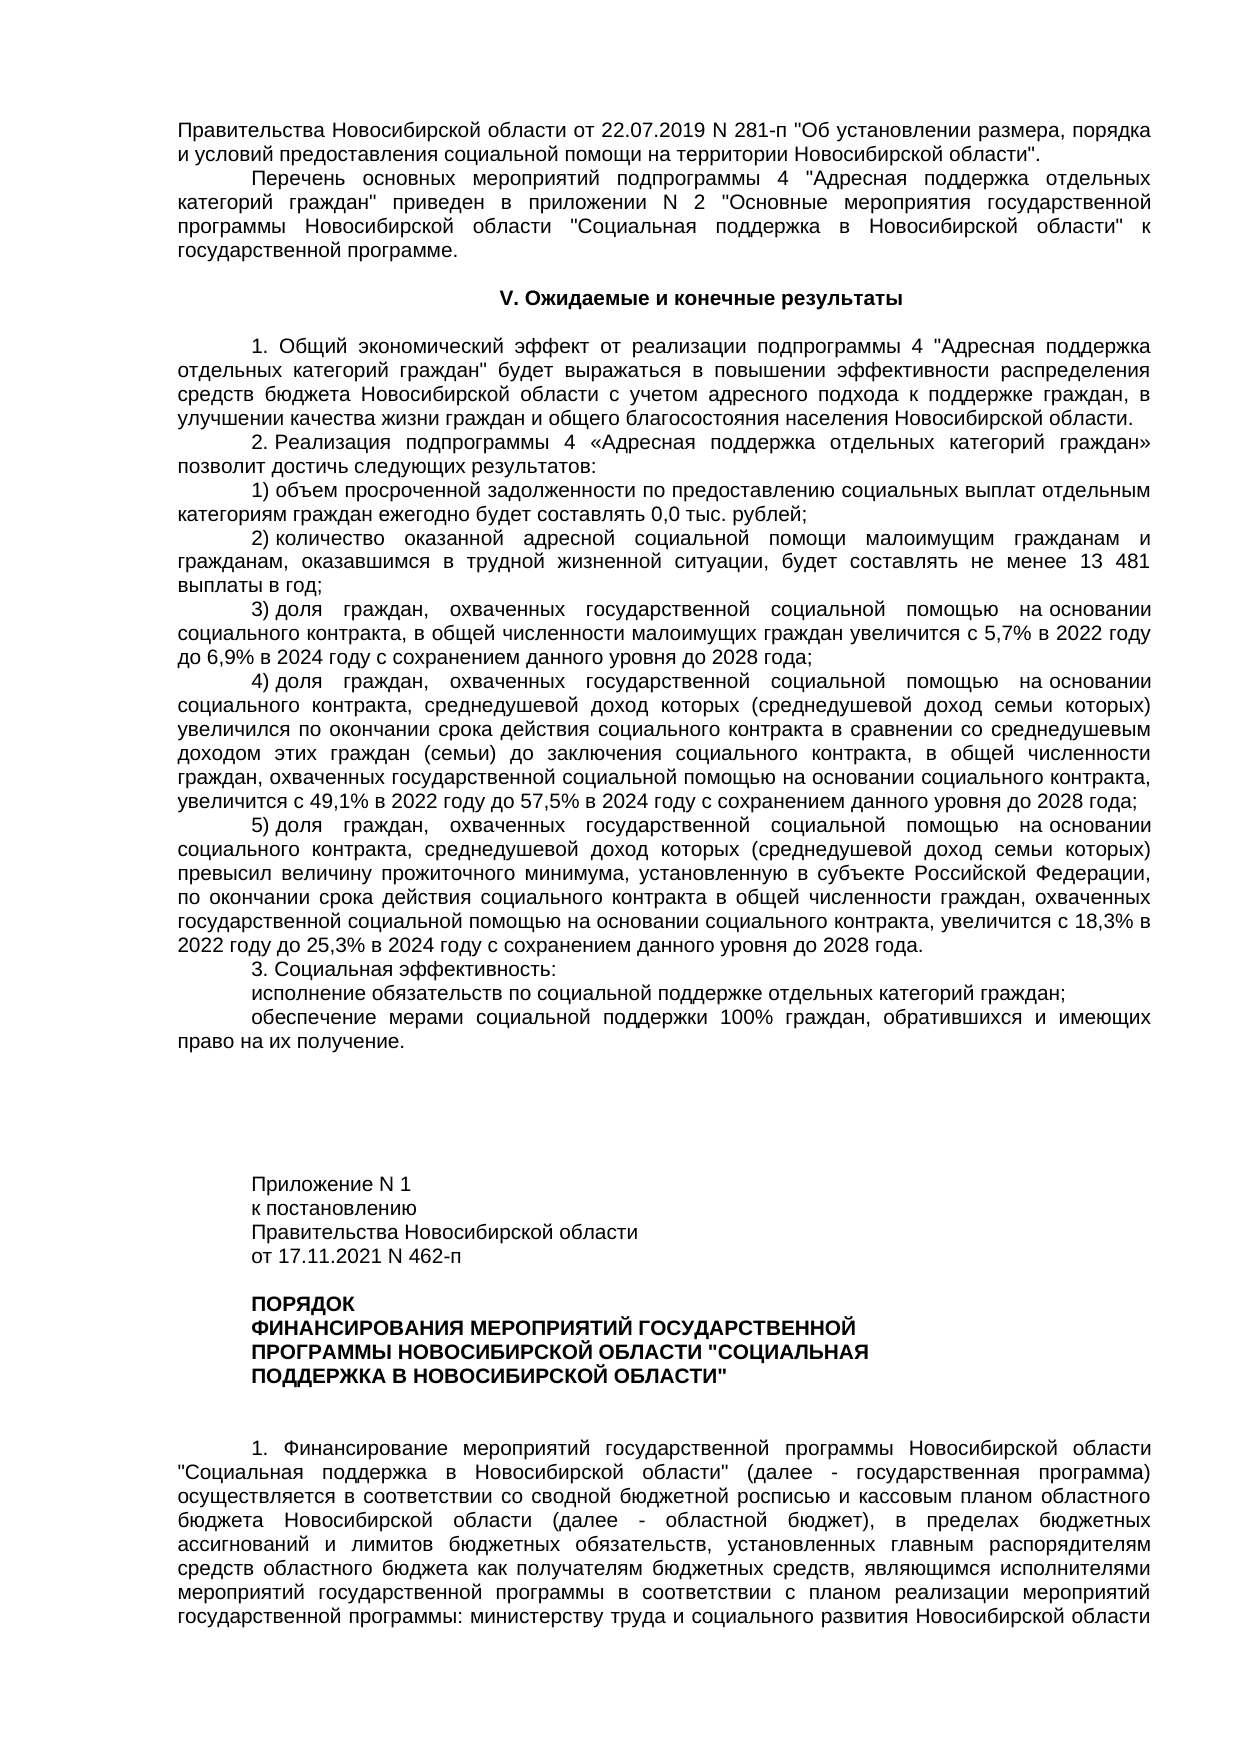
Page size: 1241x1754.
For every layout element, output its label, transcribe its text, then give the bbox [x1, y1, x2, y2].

text Правительства Новосибирской области [177, 1220, 1152, 1244]
title ПОДДЕРЖКА В НОВОСИБИРСКОЙ ОБЛАСТИ" [177, 1364, 1152, 1388]
text 1. Общий экономический эффект от реализации подпрограммы 4 "Адресная поддержка отдельных категорий граждан" будет выражаться в повышении эффективности распределения средств бюджета Новосибирской области с учетом адресного подхода к поддержке граждан, в улучшении качества жизни граждан и общего благосостояния населения Новосибирской области. [177, 334, 1152, 429]
title V. Ожидаемые и конечные результаты [177, 286, 1152, 310]
text 3. Социальная эффективность: [177, 957, 1152, 981]
title ПОРЯДОК [177, 1292, 1152, 1316]
text 2) количество оказанной адресной социальной помощи малоимущим гражданам и гражданам, оказавшимся в трудной жизненной ситуации, будет составлять не менее 13 481 выплаты в год; [177, 525, 1152, 597]
title ПРОГРАММЫ НОВОСИБИРСКОЙ ОБЛАСТИ "СОЦИАЛЬНАЯ [177, 1340, 1152, 1364]
text от 17.11.2021 N 462-п [177, 1244, 1152, 1268]
text 3) доля граждан, охваченных государственной социальной помощью на основании социального контракта, в общей численности малоимущих граждан увеличится с 5,7% в 2022 году до 6,9% в 2024 году с сохранением данного уровня до 2028 года; [177, 597, 1152, 669]
text Приложение N 1 [177, 1172, 1152, 1196]
text Перечень основных мероприятий подпрограммы 4 "Адресная поддержка отдельных категорий граждан" приведен в приложении N 2 "Основные мероприятия государственной программы Новосибирской области "Социальная поддержка в Новосибирской области" к государственной программе. [177, 166, 1152, 262]
text 1) объем просроченной задолженности по предоставлению социальных выплат отдельным категориям граждан ежегодно будет составлять 0,0 тыс. рублей; [177, 477, 1152, 525]
text 2. Реализация подпрограммы 4 «Адресная поддержка отдельных категорий граждан» позволит достичь следующих результатов: [177, 429, 1152, 477]
title ФИНАНСИРОВАНИЯ МЕРОПРИЯТИЙ ГОСУДАРСТВЕННОЙ [177, 1316, 1152, 1340]
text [177, 118, 1152, 166]
text обеспечение мерами социальной поддержки 100% граждан, обратившихся и имеющих право на их получение. [177, 1004, 1152, 1052]
text исполнение обязательств по социальной поддержке отдельных категорий граждан; [177, 981, 1152, 1004]
text к постановлению [177, 1196, 1152, 1220]
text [177, 1436, 1152, 1627]
text 5) доля граждан, охваченных государственной социальной помощью на основании социального контракта, среднедушевой доход которых (среднедушевой доход семьи которых) превысил величину прожиточного минимума, установленную в субъекте Российской Федерации, по окончании срока действия социального контракта в общей численности граждан, охваченных государственной социальной помощью на основании социального контракта, увеличится с 18,3% в 2022 году до 25,3% в 2024 году с сохранением данного уровня до 2028 года. [177, 813, 1152, 957]
text 4) доля граждан, охваченных государственной социальной помощью на основании социального контракта, среднедушевой доход которых (среднедушевой доход семьи которых) увеличился по окончании срока действия социального контракта в сравнении со среднедушевым доходом этих граждан (семьи) до заключения социального контракта, в общей численности граждан, охваченных государственной социальной помощью на основании социального контракта, увеличится с 49,1% в 2022 году до 57,5% в 2024 году с сохранением данного уровня до 2028 года; [177, 669, 1152, 813]
